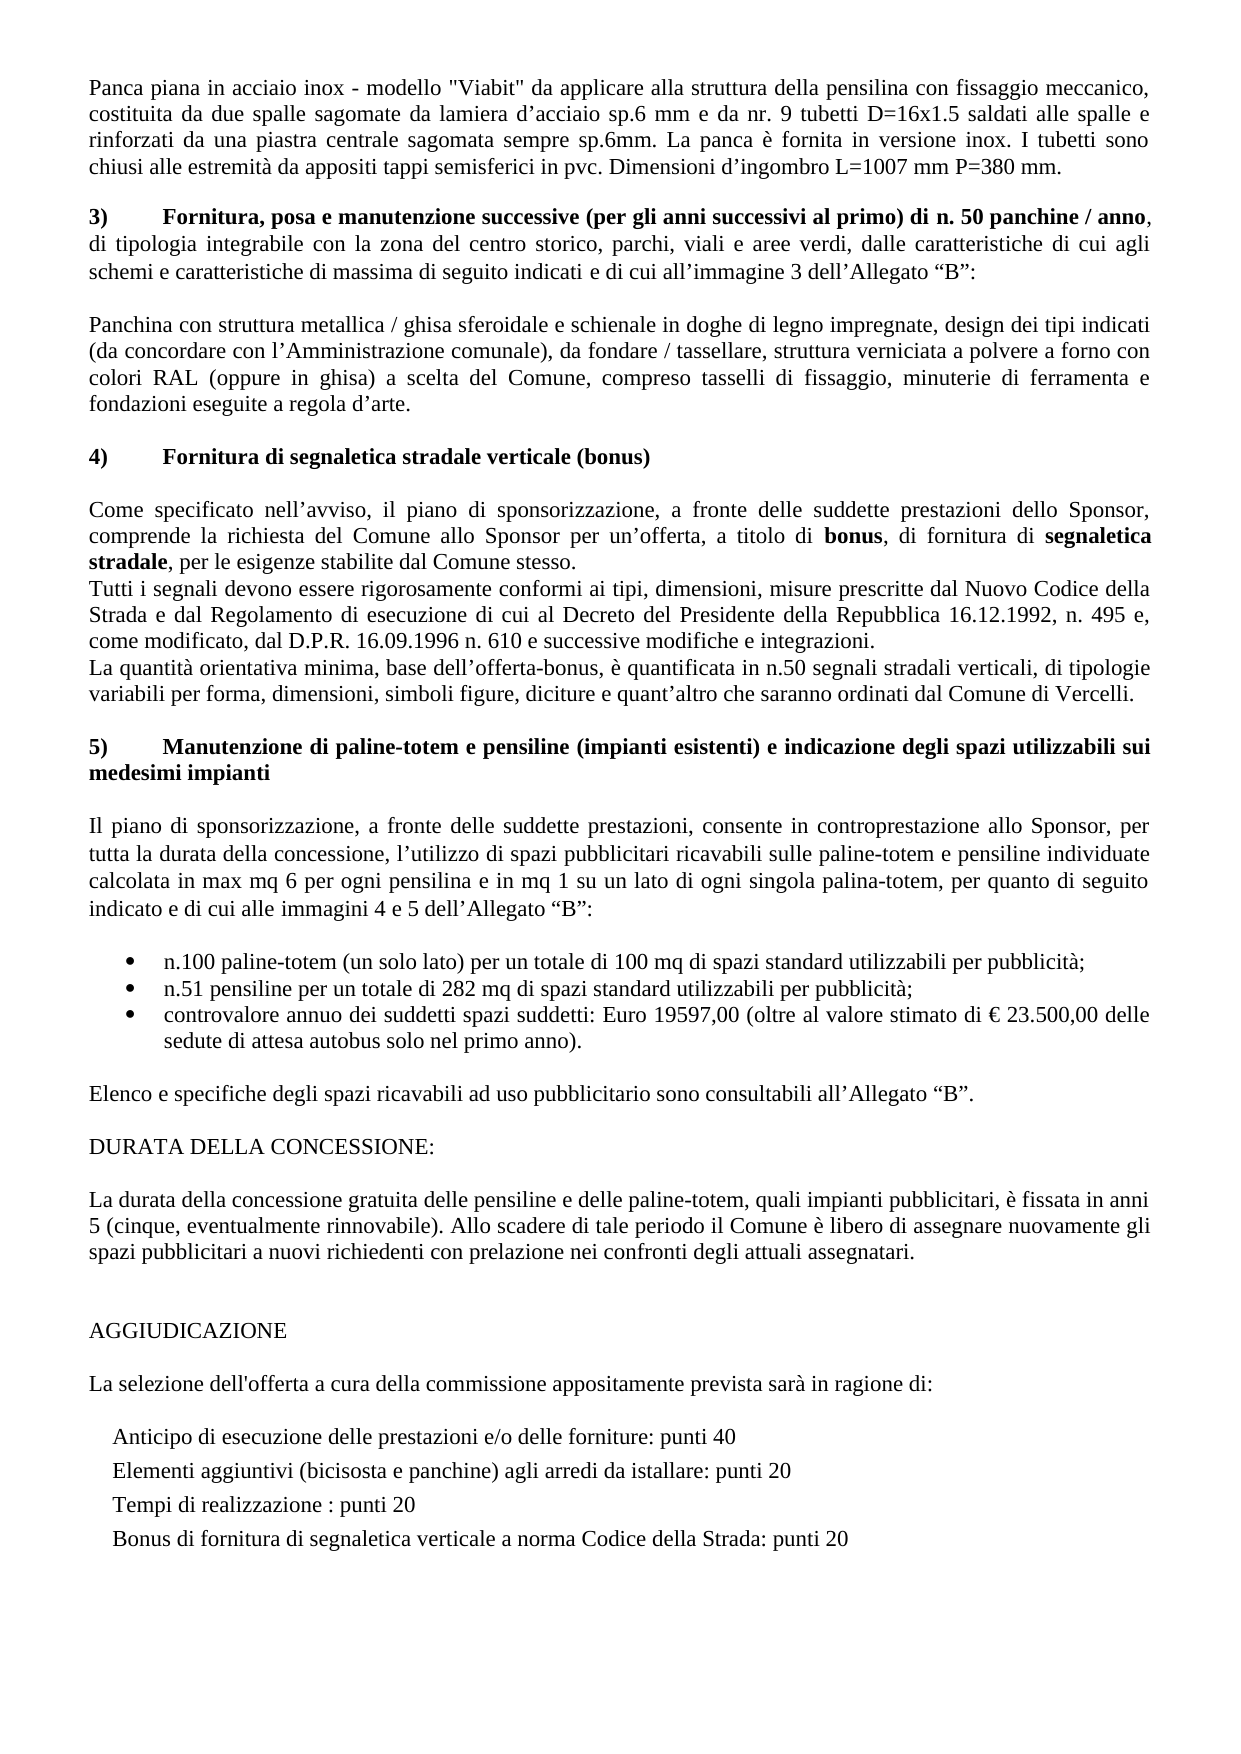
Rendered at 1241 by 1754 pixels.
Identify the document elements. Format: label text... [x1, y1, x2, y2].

text DURATA DELLA CONCESSIONE: [89, 1133, 1152, 1159]
text La quantità orientativa minima, base dell’offerta-bonus, è quantificata in n.50 segnali stradali verticali, di tipologie variabili per forma, dimensioni, simboli figure, diciture e quant’altro che saranno ordinati dal Comune di Vercelli. [89, 654, 1152, 706]
text Come specificato nell’avviso, il piano di sponsorizzazione, a fronte delle suddette prestazioni dello Sponsor, comprende la richiesta del Comune allo Sponsor per un’offerta, a titolo di bonus, di fornitura di segnaletica stradale, per le esigenze stabilite dal Comune stesso. [89, 496, 1152, 575]
list controvalore annuo dei suddetti spazi suddetti: Euro 19597,00 (oltre al valore stimato di € 23.500,00 delle sedute di attesa autobus solo nel primo anno). [126, 1001, 1152, 1054]
text Panchina con struttura metallica / ghisa sferoidale e schienale in doghe di legno impregnate, design dei tipi indicati (da concordare con l’Amministrazione comunale), da fondare / tassellare, struttura verniciata a polvere a forno con colori RAL (oppure in ghisa) a scelta del Comune, compreso tasselli di fissaggio, minuterie di ferramenta e fondazioni eseguite a regola d’arte. [89, 311, 1152, 417]
list Fornitura di segnaletica stradale verticale (bonus) [89, 443, 1152, 469]
text  Anticipo di esecuzione delle prestazioni e/o delle forniture: punti 40 [89, 1423, 1152, 1449]
list Fornitura, posa e manutenzione successive (per gli anni successivi al primo) di n. 50 panchine / anno, di tipologia integrabile con la zona del centro storico, parchi, viali e aree verdi, dalle caratteristiche di cui agli schemi e caratteristiche di massima di seguito indicati e di cui all’immagine 3 dell’Allegato “B”: [89, 203, 1152, 285]
text La durata della concessione gratuita delle pensiline e delle paline-totem, quali impianti pubblicitari, è fissata in anni 5 (cinque, eventualmente rinnovabile). Allo scadere di tale periodo il Comune è libero di assegnare nuovamente gli spazi pubblicitari a nuovi richiedenti con prelazione nei confronti degli attuali assegnatari. [89, 1186, 1152, 1265]
list Manutenzione di paline-totem e pensiline (impianti esistenti) e indicazione degli spazi utilizzabili sui medesimi impianti [89, 733, 1152, 786]
text AGGIUDICAZIONE [89, 1317, 1152, 1344]
list n.100 paline-totem (un solo lato) per un totale di 100 mq di spazi standard utilizzabili per pubblicità; [126, 948, 1152, 975]
text Elenco e specifiche degli spazi ricavabili ad uso pubblicitario sono consultabili all’Allegato “B”. [89, 1080, 1152, 1107]
list n.51 pensiline per un totale di 282 mq di spazi standard utilizzabili per pubblicità; [126, 975, 1152, 1001]
text Tutti i segnali devono essere rigorosamente conformi ai tipi, dimensioni, misure prescritte dal Nuovo Codice della Strada e dal Regolamento di esecuzione di cui al Decreto del Presidente della Repubblica 16.12.1992, n. 495 e, come modificato, dal D.P.R. 16.09.1996 n. 610 e successive modifiche e integrazioni. [89, 575, 1152, 654]
text  Elementi aggiuntivi (bicisosta e panchine) agli arredi da istallare: punti 20 [89, 1457, 1152, 1483]
text Panca piana in acciaio inox - modello "Viabit" da applicare alla struttura della pensilina con fissaggio meccanico, costituita da due spalle sagomate da lamiera d’acciaio sp.6 mm e da nr. 9 tubetti D=16x1.5 saldati alle spalle e rinforzati da una piastra centrale sagomata sempre sp.6mm. La panca è fornita in versione inox. I tubetti sono chiusi alle estremità da appositi tappi semisferici in pvc. Dimensioni d’ingombro L=1007 mm P=380 mm. [89, 74, 1152, 179]
text  Tempi di realizzazione : punti 20 [89, 1491, 1152, 1517]
text  Bonus di fornitura di segnaletica verticale a norma Codice della Strada: punti 20 [89, 1525, 1152, 1551]
text Il piano di sponsorizzazione, a fronte delle suddette prestazioni, consente in controprestazione allo Sponsor, per tutta la durata della concessione, l’utilizzo di spazi pubblicitari ricavabili sulle paline-totem e pensiline individuate calcolata in max mq 6 per ogni pensilina e in mq 1 su un lato di ogni singola palina-totem, per quanto di seguito indicato e di cui alle immagini 4 e 5 dell’Allegato “B”: [89, 812, 1152, 922]
text La selezione dell'offerta a cura della commissione appositamente prevista sarà in ragione di: [89, 1370, 1152, 1396]
